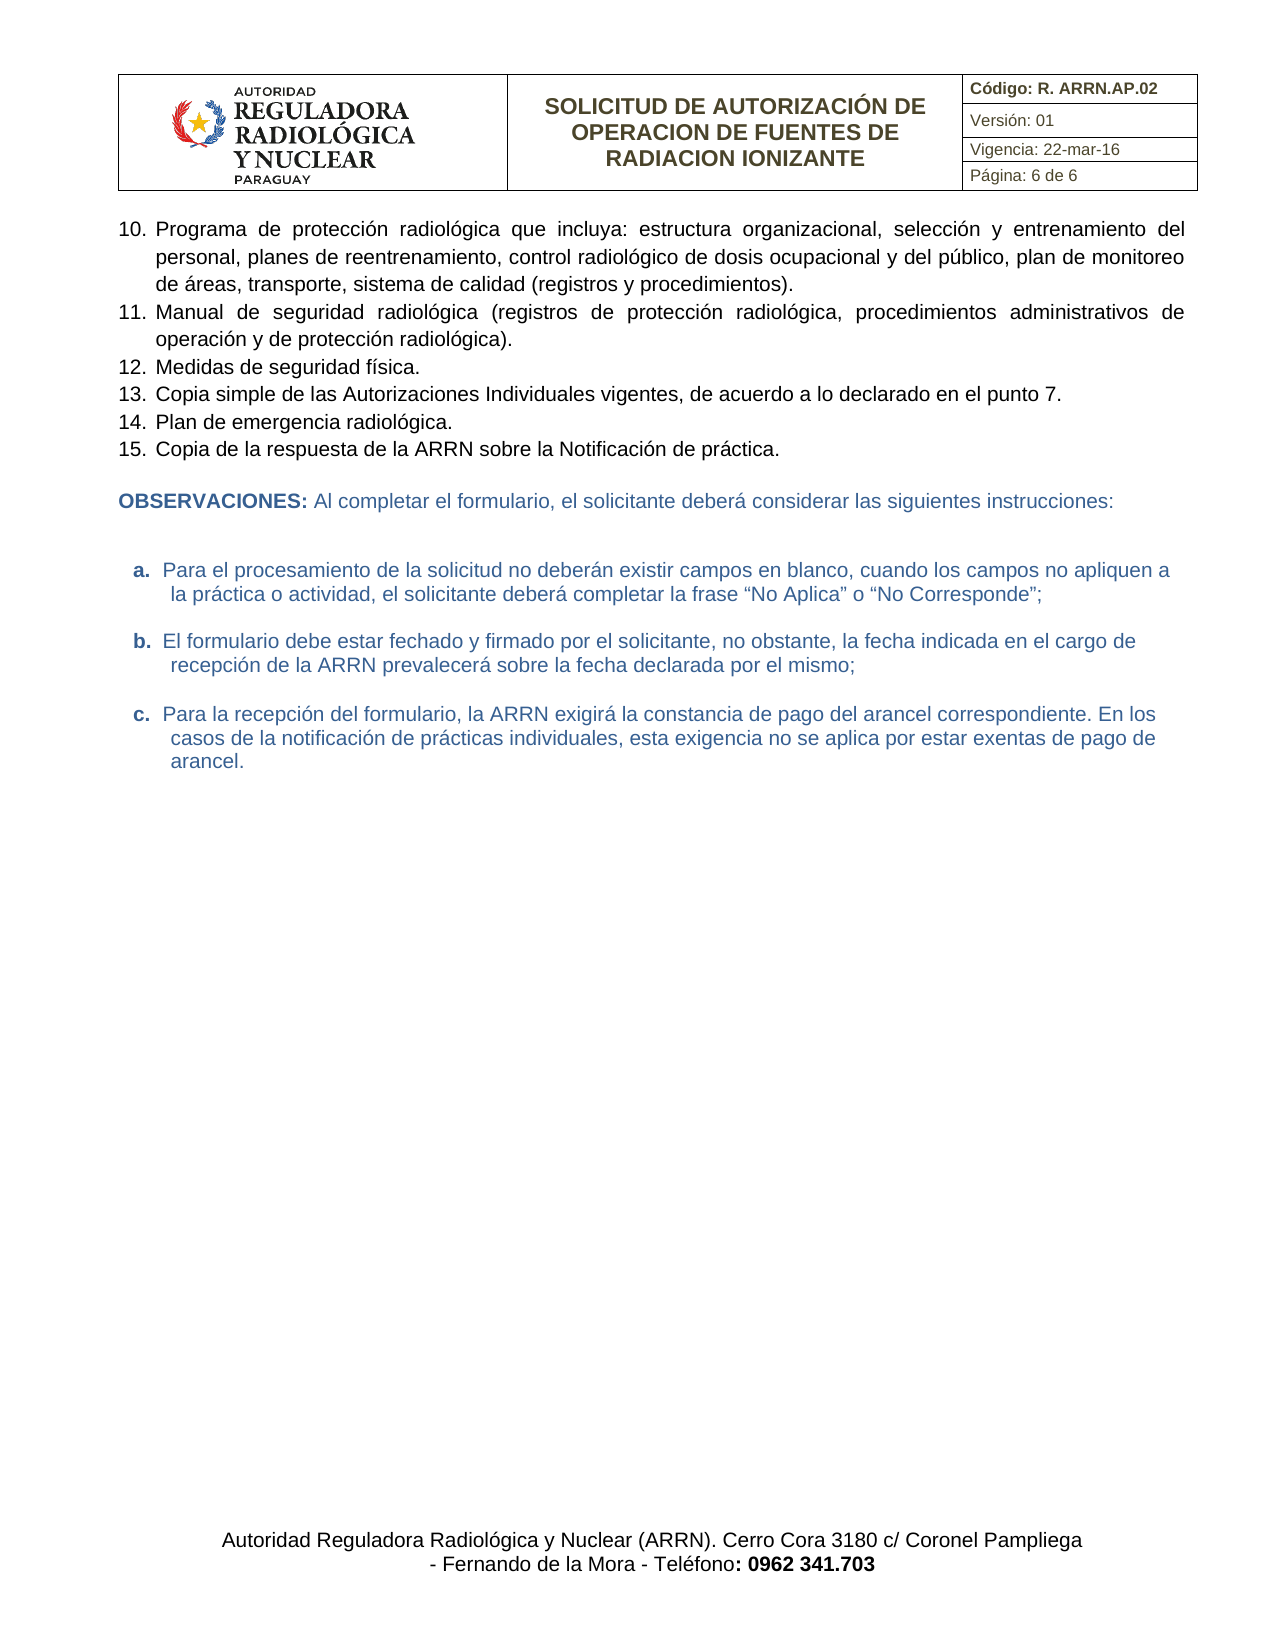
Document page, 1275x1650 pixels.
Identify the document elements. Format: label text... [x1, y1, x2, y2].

list Copia simple de las Autorizaciones Individuales vigentes, de acuerdo a lo declarado en el punto 7. [118, 382, 1186, 406]
list Plan de emergencia radiológica. [118, 410, 1186, 434]
list OBSERVACIONES: Al completar el formulario, el solicitante deberá considerar las siguientes instrucciones: [67, 489, 1186, 513]
subtitle Para el procesamiento de la solicitud no deberán existir campos en blanco, cuando los campos no apliquen a la práctica o actividad, el solicitante deberá completar la frase “No Aplica” o “No Corresponde”; [133, 557, 1186, 605]
picture [172, 86, 416, 184]
list Medidas de seguridad física. [118, 355, 1186, 379]
list Programa de protección radiológica que incluya: estructura organizacional, selección y entrenamiento del personal, planes de reentrenamiento, control radiológico de dosis ocupacional y del público, plan de monitoreo de áreas, transporte, sistema de calidad (registros y procedimientos). [118, 217, 1186, 296]
list Manual de seguridad radiológica (registros de protección radiológica, procedimientos administrativos de operación y de protección radiológica). [118, 300, 1186, 351]
list Copia de la respuesta de la ARRN sobre la Notificación de práctica. [118, 437, 1186, 461]
subtitle El formulario debe estar fechado y firmado por el solicitante, no obstante, la fecha indicada en el cargo de recepción de la ARRN prevalecerá sobre la fecha declarada por el mismo; [133, 629, 1186, 677]
subtitle Para la recepción del formulario, la ARRN exigirá la constancia de pago del arancel correspondiente. En los casos de la notificación de prácticas individuales, esta exigencia no se aplica por estar exentas de pago de arancel. [133, 701, 1186, 773]
